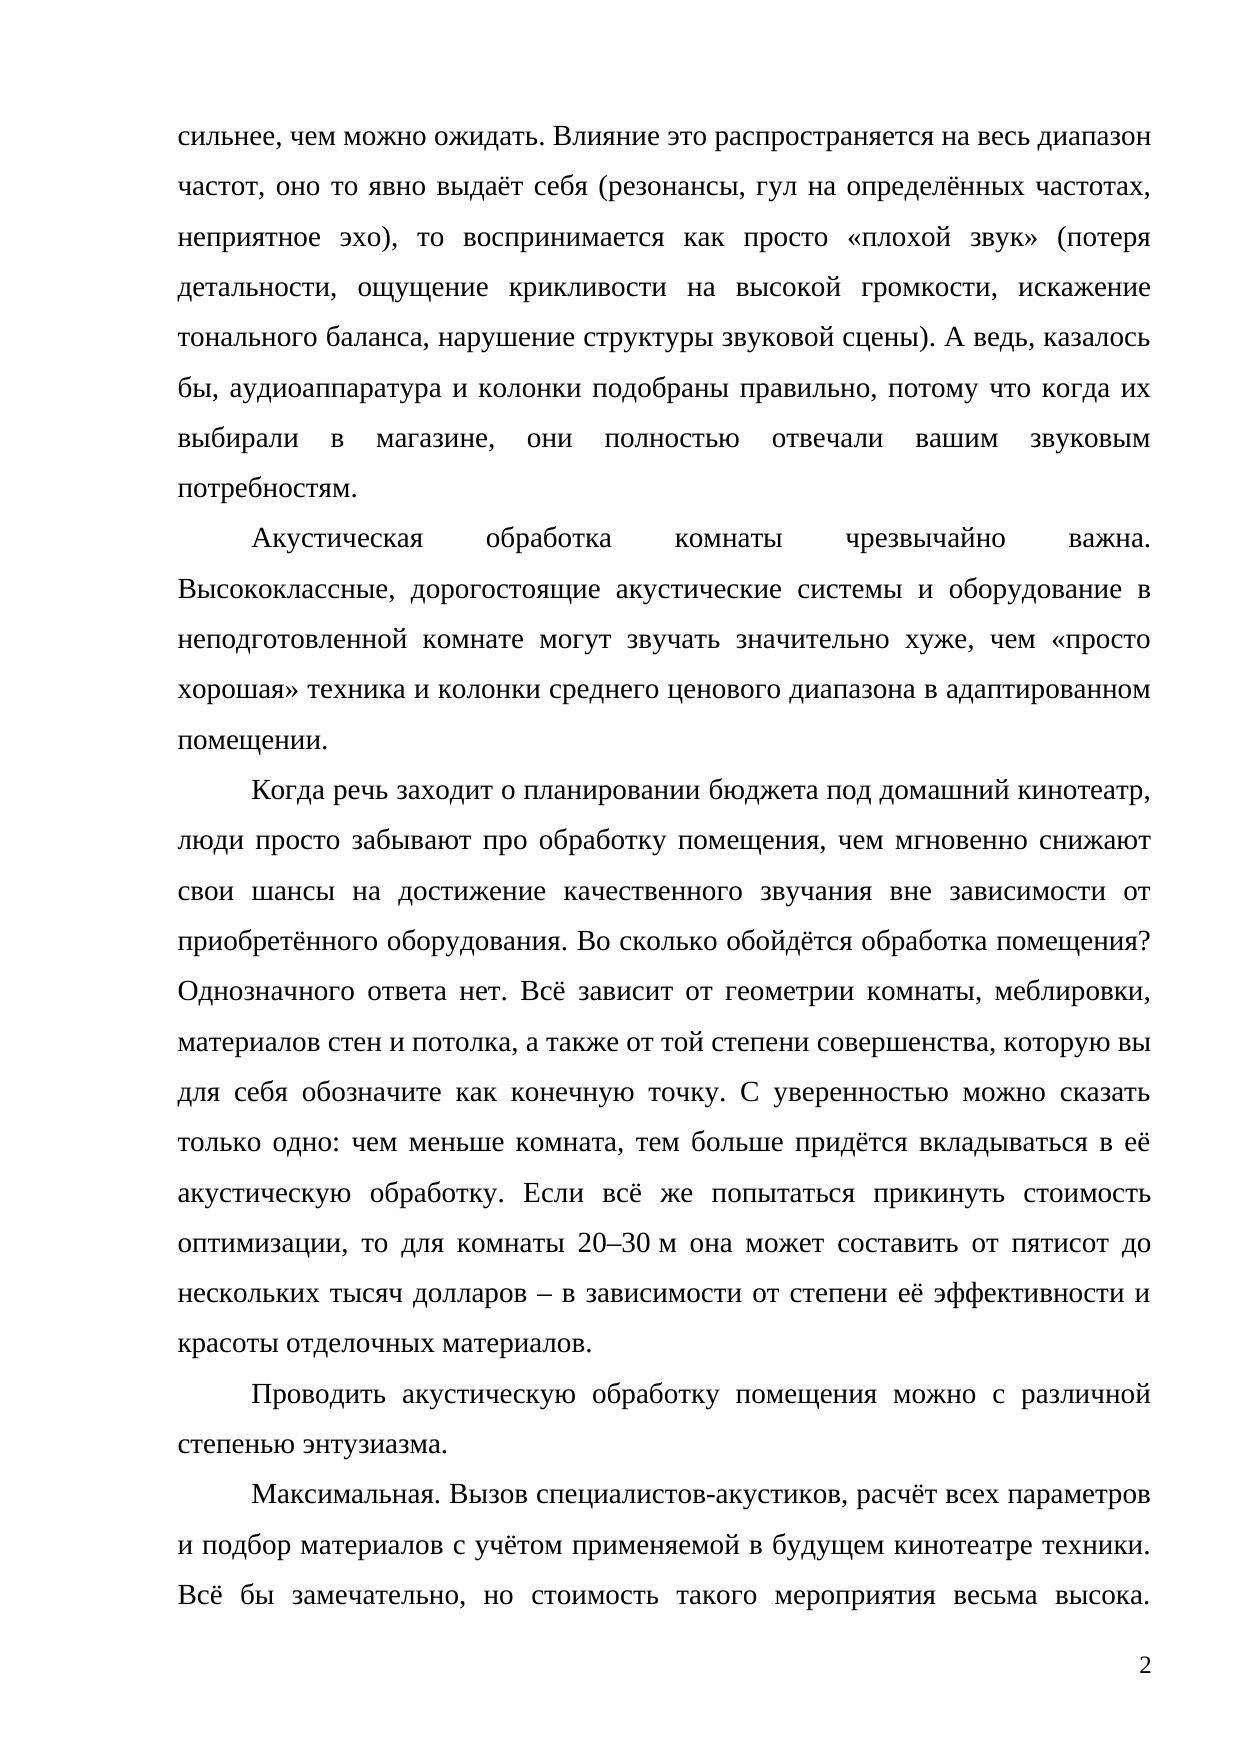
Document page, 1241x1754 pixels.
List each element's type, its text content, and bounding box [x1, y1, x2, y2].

text Когда речь заходит о планировании бюджета под домашний кинотеатр, люди просто забывают про обработку помещения, чем мгновенно снижают свои шансы на достижение качественного звучания вне зависимости от приобретённого оборудования. Во сколько обойдётся обработка помещения? Однозначного ответа нет. Всё зависит от геометрии комнаты, меблировки, материалов стен и потолка, а также от той степени совершенства, которую вы для себя обозначите как конечную точку. С уверенностью можно сказать только одно: чем меньше комната, тем больше придётся вкладываться в её акустическую обработку. Если всё же попытаться прикинуть стоимость оптимизации, то для комнаты 20–30 м она может составить от пятисот до нескольких тысяч долларов – в зависимости от степени её эффективности и красоты отделочных материалов. [177, 772, 1152, 1359]
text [177, 1477, 1152, 1611]
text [177, 118, 1152, 504]
text Проводить акустическую обработку помещения можно с различной степенью энтузиазма. [177, 1376, 1152, 1460]
text Акустическая обработка комнаты чрезвычайно важна. Высококлассные, дорогостоящие акустические системы и оборудование в неподготовленной комнате могут звучать значительно хуже, чем «просто хорошая» техника и колонки среднего ценового диапазона в адаптированном помещении. [177, 521, 1152, 755]
